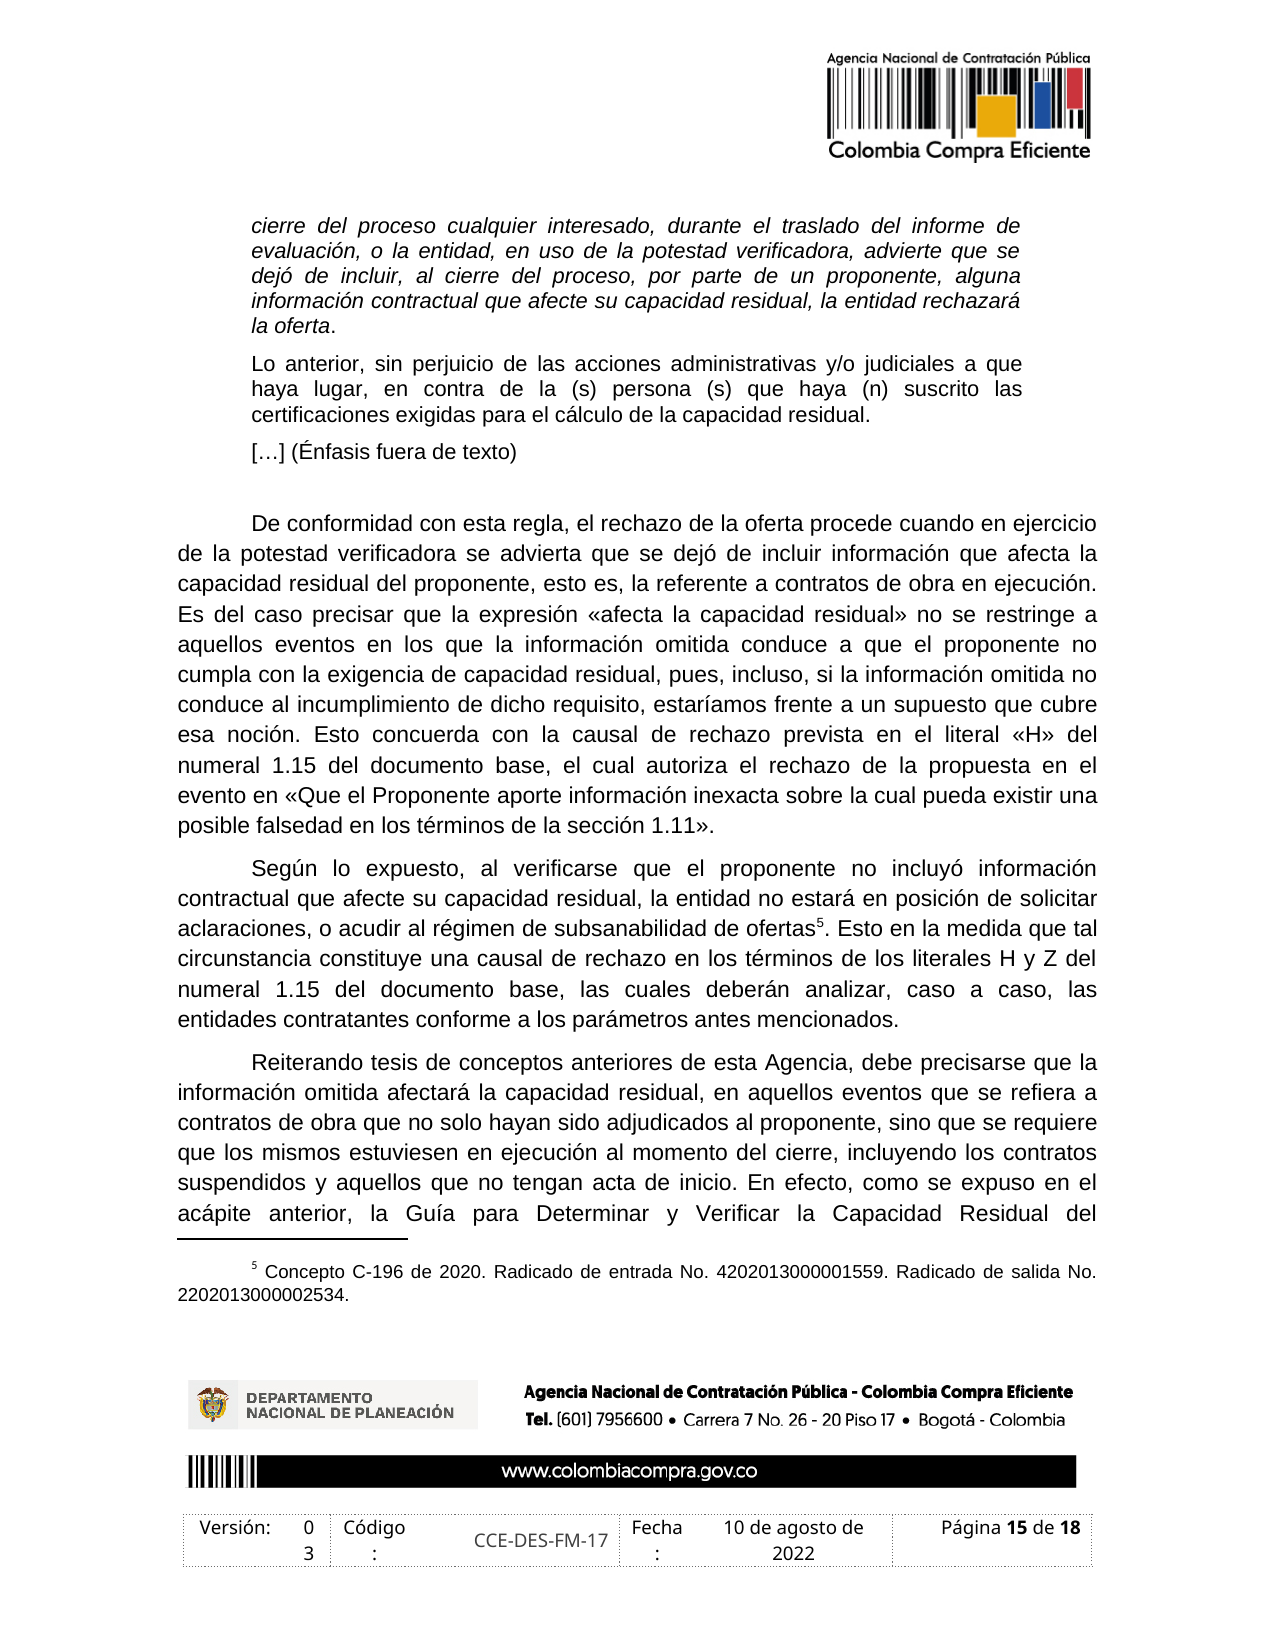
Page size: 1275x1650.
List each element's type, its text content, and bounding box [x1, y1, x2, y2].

text De conformidad con esta regla, el rechazo de la oferta procede cuando en ejercicio de la potestad verificadora se advierta que se dejó de incluir información que afecta la capacidad residual del proponente, esto es, la referente a contratos de obra en ejecución. Es del caso precisar que la expresión «afecta la capacidad residual» no se restringe a aquellos eventos en los que la información omitida conduce a que el proponente no cumpla con la exigencia de capacidad residual, pues, incluso, si la información omitida no conduce al incumplimiento de dicho requisito, estaríamos frente a un supuesto que cubre esa noción. Esto concuerda con la causal de rechazo prevista en el literal «H» del numeral 1.15 del documento base, el cual autoriza el rechazo de la propuesta en el evento en «Que el Proponente aporte información inexacta sobre la cual pueda existir una posible falsedad en los términos de la sección 1.11». [177, 597, 1098, 838]
picture [177, 1355, 1086, 1497]
text […] (Énfasis fuera de texto) [251, 439, 1024, 464]
text Lo anterior, sin perjuicio de las acciones administrativas y/o judiciales a que haya lugar, en contra de la (s) persona (s) que haya (n) suscrito las certificaciones exigidas para el cálculo de la capacidad residual. [251, 351, 1024, 427]
text Según lo expuesto, al verificarse que el proponente no incluyó información contractual que afecte su capacidad residual, la entidad no estará en posición de solicitar aclaraciones, o acudir al régimen de subsanabilidad de ofertas. Esto en la medida que tal circunstancia constituye una causal de rechazo en los términos de los literales H y Z del numeral 1.15 del documento base, las cuales deberán analizar, caso a caso, las entidades contratantes conforme a los parámetros antes mencionados. [177, 855, 1098, 1032]
picture [821, 47, 1098, 163]
